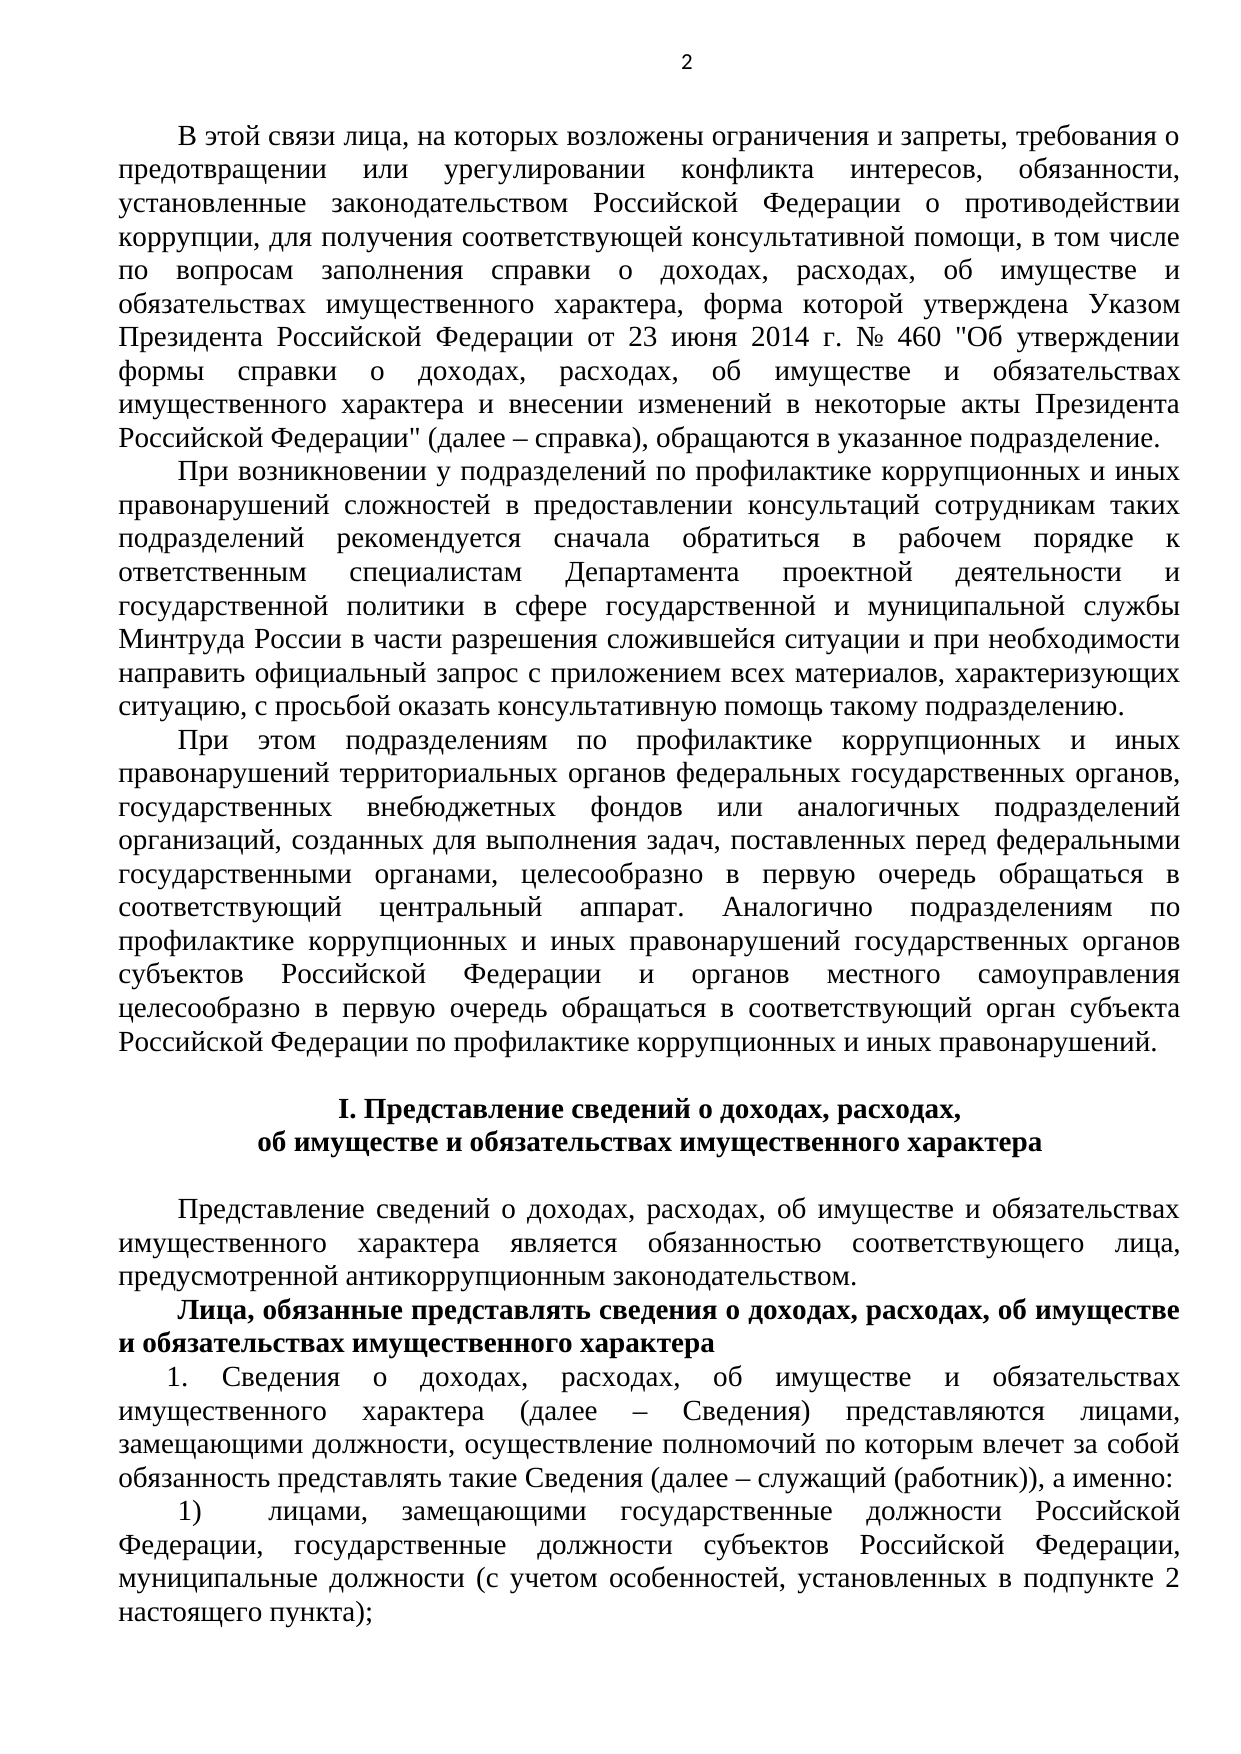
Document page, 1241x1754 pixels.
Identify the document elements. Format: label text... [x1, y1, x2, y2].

text об имуществе и обязательствах имущественного характера [118, 1124, 1181, 1158]
text В этой связи лица, на которых возложены ограничения и запреты, требования о предотвращении или урегулировании конфликта интересов, обязанности, установленные законодательством Российской Федерации о противодействии коррупции, для получения соответствующей консультативной помощи, в том числе по вопросам заполнения справки о доходах, расходах, об имуществе и обязательствах имущественного характера, форма которой утверждена Указом Президента Российской Федерации от 23 июня 2014 г. № 460 "Об утверждении формы справки о доходах, расходах, об имуществе и обязательствах имущественного характера и внесении изменений в некоторые акты Президента Российской Федерации" (далее – справка), обращаются в указанное подразделение. [118, 118, 1181, 453]
text Представление сведений о доходах, расходах, об имуществе и обязательствах имущественного характера является обязанностью соответствующего лица, предусмотренной антикоррупционным законодательством. [118, 1191, 1181, 1292]
list лицами, замещающими государственные должности Российской Федерации, государственные должности субъектов Российской Федерации, муниципальные должности (с учетом особенностей, установленных в подпункте 2 настоящего пункта); [118, 1493, 1181, 1627]
text При возникновении у подразделений по профилактике коррупционных и иных правонарушений сложностей в предоставлении консультаций сотрудникам таких подразделений рекомендуется сначала обратиться в рабочем порядке к ответственным специалистам Департамента проектной деятельности и государственной политики в сфере государственной и муниципальной службы Минтруда России в части разрешения сложившейся ситуации и при необходимости направить официальный запрос с приложением всех материалов, характеризующих ситуацию, с просьбой оказать консультативную помощь такому подразделению. [118, 453, 1181, 722]
text При этом подразделениям по профилактике коррупционных и иных правонарушений территориальных органов федеральных государственных органов, государственных внебюджетных фондов или аналогичных подразделений организаций, созданных для выполнения задач, поставленных перед федеральными государственными органами, целесообразно в первую очередь обращаться в соответствующий центральный аппарат. Аналогично подразделениям по профилактике коррупционных и иных правонарушений государственных органов субъектов Российской Федерации и органов местного самоуправления целесообразно в первую очередь обращаться в соответствующий орган субъекта Российской Федерации по профилактике коррупционных и иных правонарушений. [118, 722, 1181, 1057]
list Сведения о доходах, расходах, об имуществе и обязательствах имущественного характера (далее – Сведения) представляются лицами, замещающими должности, осуществление полномочий по которым влечет за собой обязанность представлять такие Сведения (далее – служащий (работник)), а именно: [118, 1359, 1181, 1493]
text I. Представление сведений о доходах, расходах, [118, 1091, 1181, 1124]
text Лица, обязанные представлять сведения о доходах, расходах, об имуществе и обязательствах имущественного характера [118, 1292, 1181, 1359]
